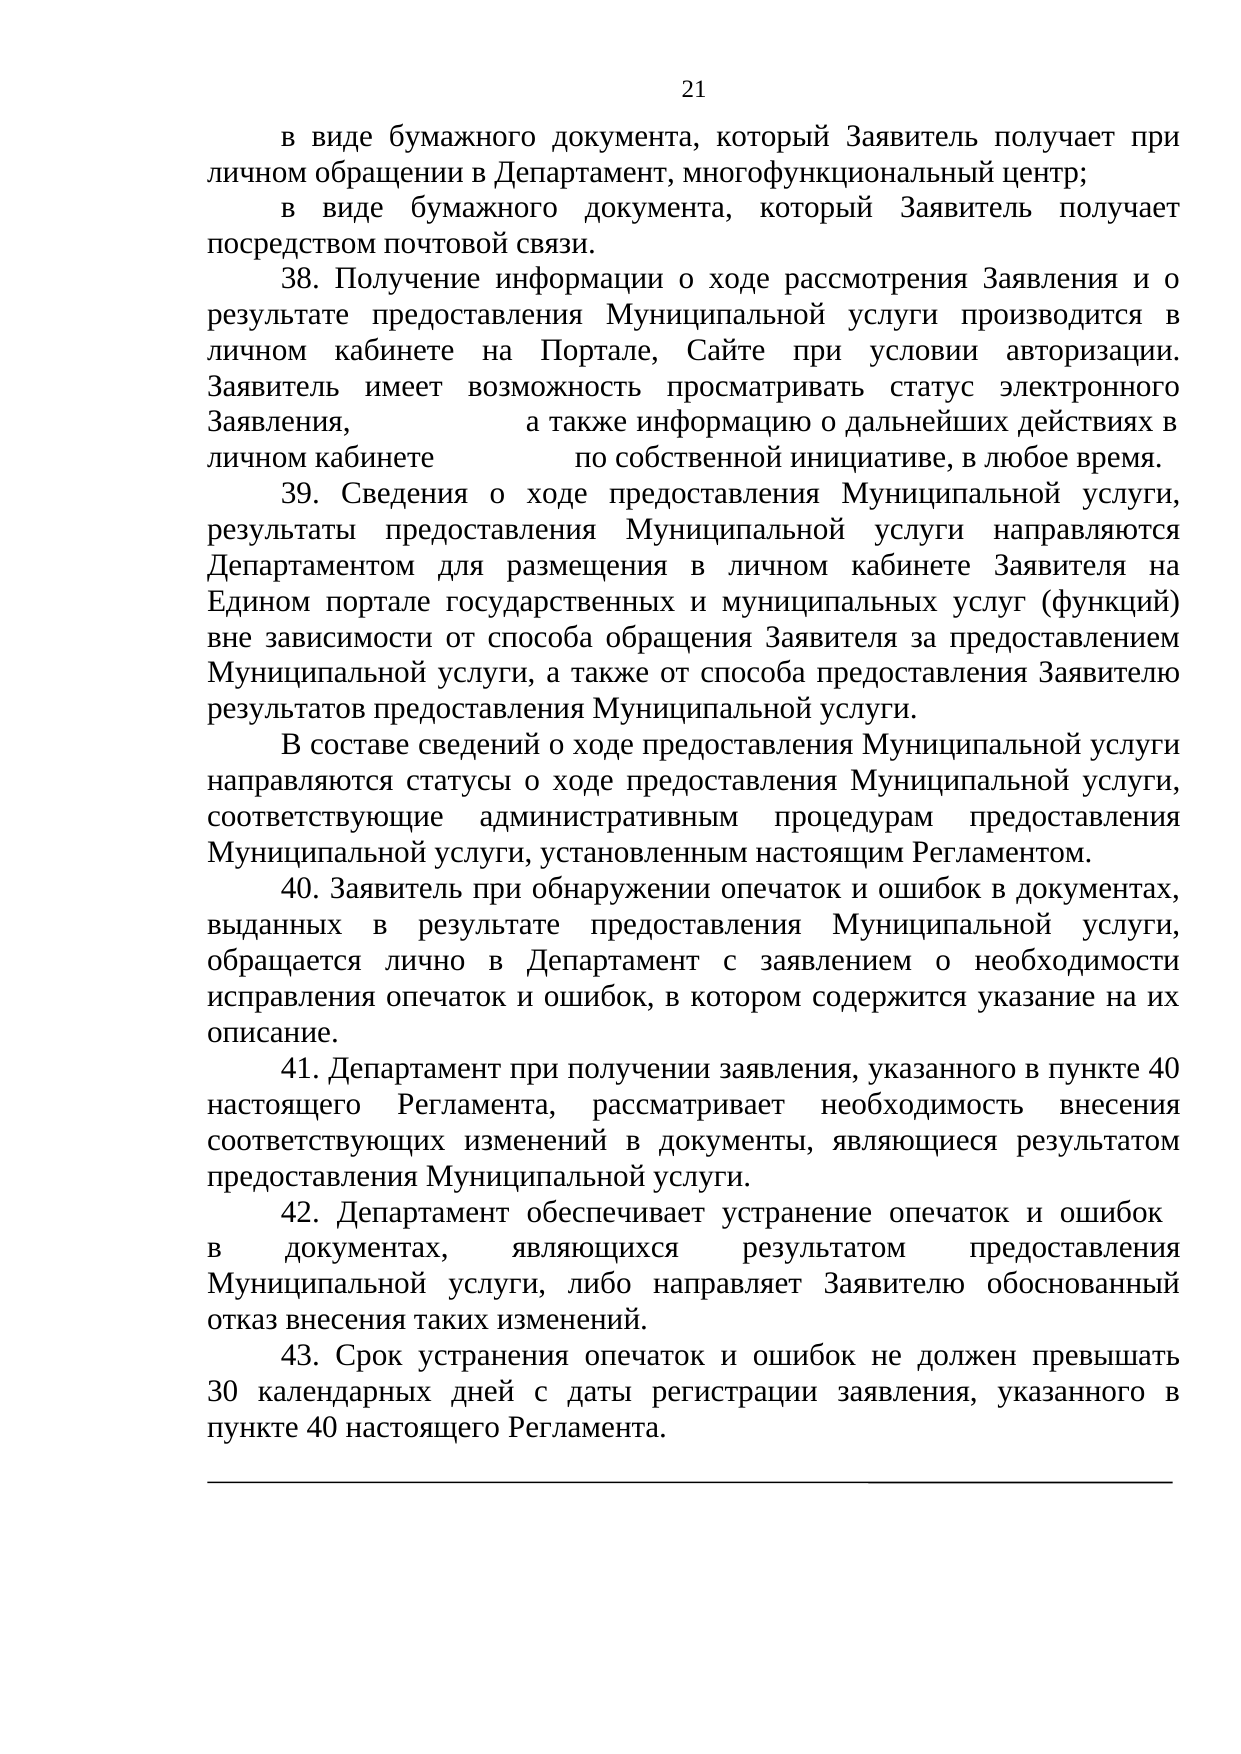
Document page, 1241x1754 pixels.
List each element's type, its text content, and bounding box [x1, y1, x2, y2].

text 43. Срок устранения опечаток и ошибок не должен превышать 30 календарных дней с даты регистрации заявления, указанного в пункте 40 настоящего Регламента. [207, 1337, 1181, 1444]
text В составе сведений о ходе предоставления Муниципальной услуги направляются статусы о ходе предоставления Муниципальной услуги, соответствующие административным процедурам предоставления Муниципальной услуги, установленным настоящим Регламентом. [207, 726, 1181, 869]
text 38. Получение информации о ходе рассмотрения Заявления и о результате предоставления Муниципальной услуги производится в личном кабинете на Портале, Сайте при условии авторизации. Заявитель имеет возможность просматривать статус электронного Заявления, а также информацию о дальнейших действиях в личном кабинете по собственной инициативе, в любое время. [207, 260, 1181, 474]
text 40. Заявитель при обнаружении опечаток и ошибок в документах, выданных в результате предоставления Муниципальной услуги, обращается лично в Департамент с заявлением о необходимости исправления опечаток и ошибок, в котором содержится указание на их описание. [207, 869, 1181, 1049]
text в виде бумажного документа, который Заявитель получает при личном обращении в Департамент, многофункциональный центр; [207, 118, 1181, 189]
text 39. Сведения о ходе предоставления Муниципальной услуги, результаты предоставления Муниципальной услуги направляются Департаментом для размещения в личном кабинете Заявителя на Едином портале государственных и муниципальных услуг (функций) вне зависимости от способа обращения Заявителя за предоставлением Муниципальной услуги, а также от способа предоставления Заявителю результатов предоставления Муниципальной услуги. [207, 474, 1181, 726]
text 41. Департамент при получении заявления, указанного в пункте 40 настоящего Регламента, рассматривает необходимость внесения соответствующих изменений в документы, являющиеся результатом предоставления Муниципальной услуги. [207, 1049, 1181, 1193]
text в виде бумажного документа, который Заявитель получает посредством почтовой связи. [207, 189, 1181, 260]
text 42. Департамент обеспечивает устранение опечаток и ошибок в документах, являющихся результатом предоставления Муниципальной услуги, либо направляет Заявителю обоснованный отказ внесения таких изменений. [207, 1193, 1181, 1337]
